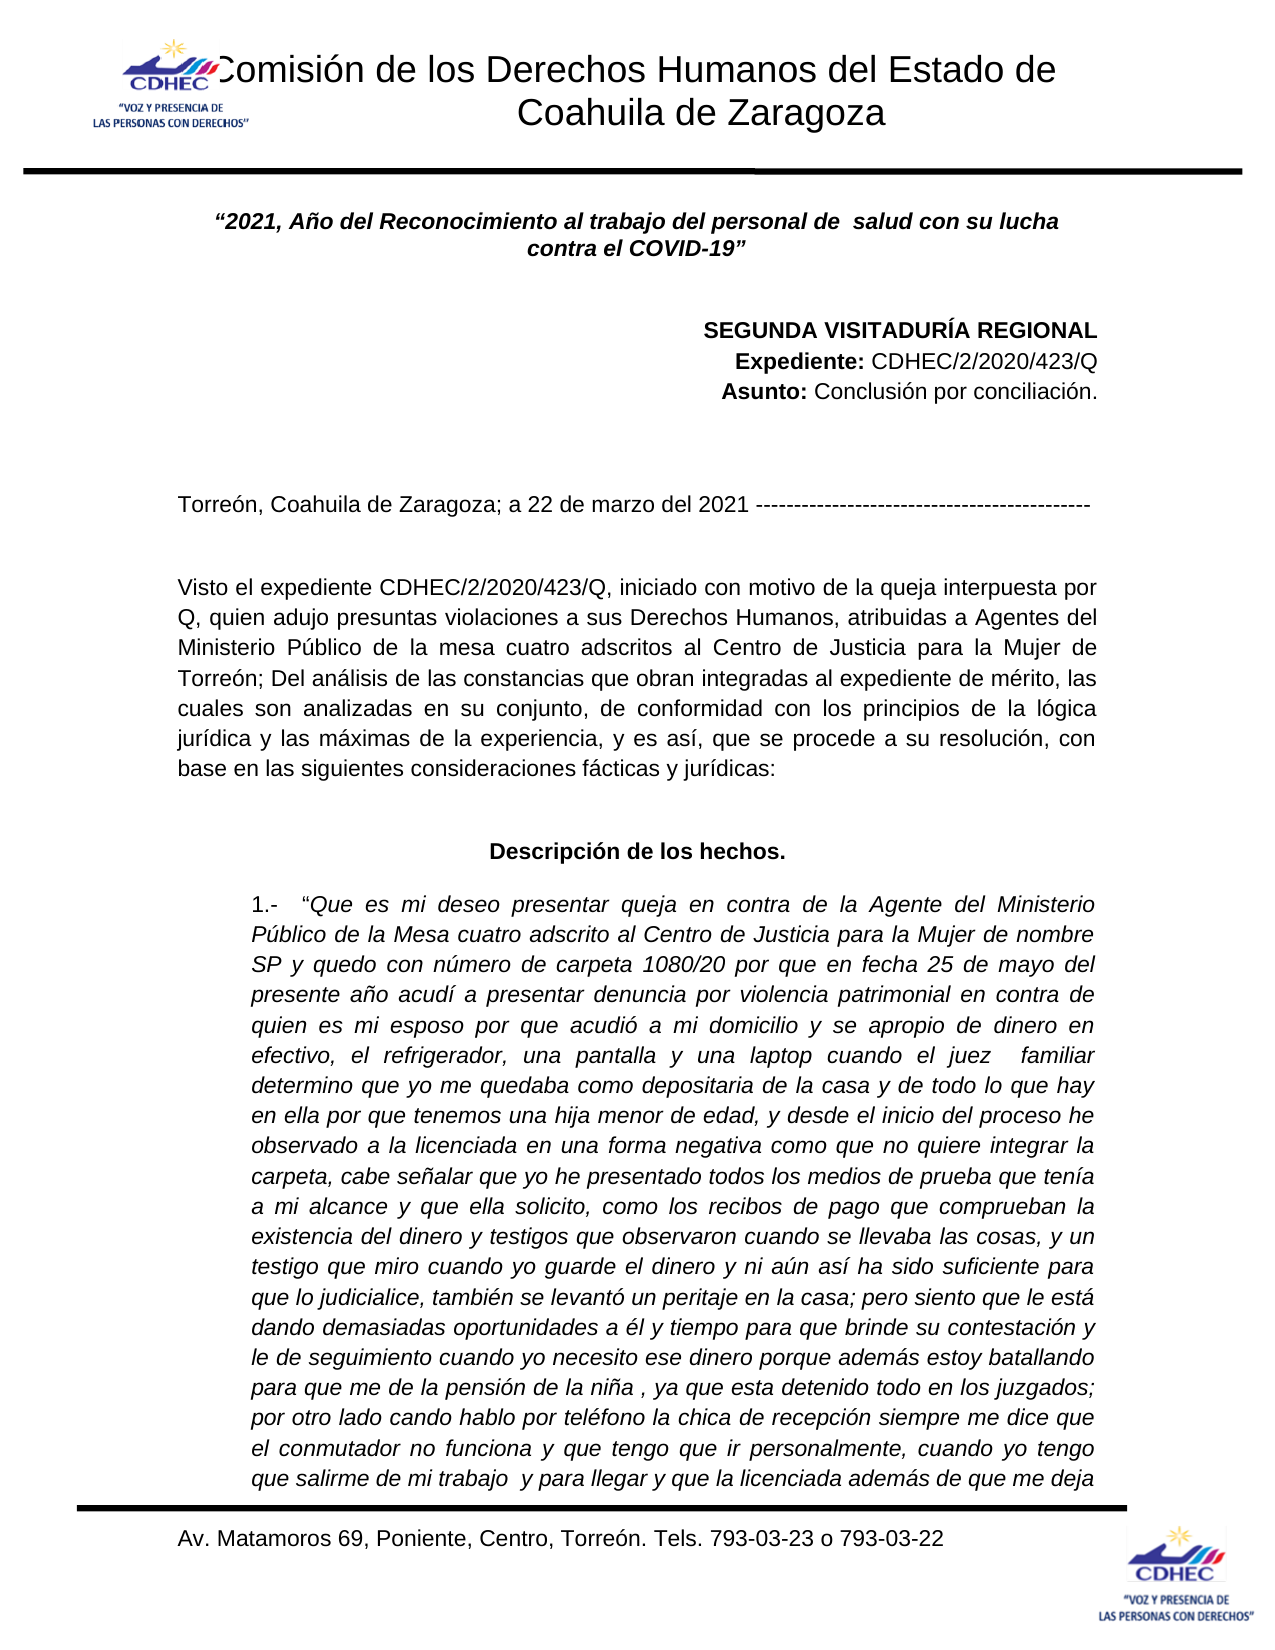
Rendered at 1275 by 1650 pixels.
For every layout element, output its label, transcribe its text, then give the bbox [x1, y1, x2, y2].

text Asunto: Conclusión por conciliación. [694, 378, 1098, 434]
text Descripción de los hechos. [177, 838, 1098, 864]
text Torreón, Coahuila de Zaragoza; a 22 de marzo del 2021 -------------------------------------------- [177, 491, 1098, 517]
picture [1093, 1525, 1256, 1629]
picture [85, 39, 258, 133]
text Expediente: CDHEC/2/2020/423/Q [694, 348, 1098, 374]
text SEGUNDA VISITADURÍA REGIONAL [694, 317, 1098, 344]
text Visto el expediente CDHEC/2/2020/423/Q, iniciado con motivo de la queja interpuesta por Q, quien adujo presuntas violaciones a sus Derechos Humanos, atribuidas a Agentes del Ministerio Público de la mesa cuatro adscritos al Centro de Justicia para la Mujer de Torreón; Del análisis de las constancias que obran integradas al expediente de mérito, las cuales son analizadas en su conjunto, de conformidad con los principios de la lógica jurídica y las máximas de la experiencia, y es así, que se procede a su resolución, con base en las siguientes consideraciones fácticas y jurídicas: [177, 574, 1098, 782]
